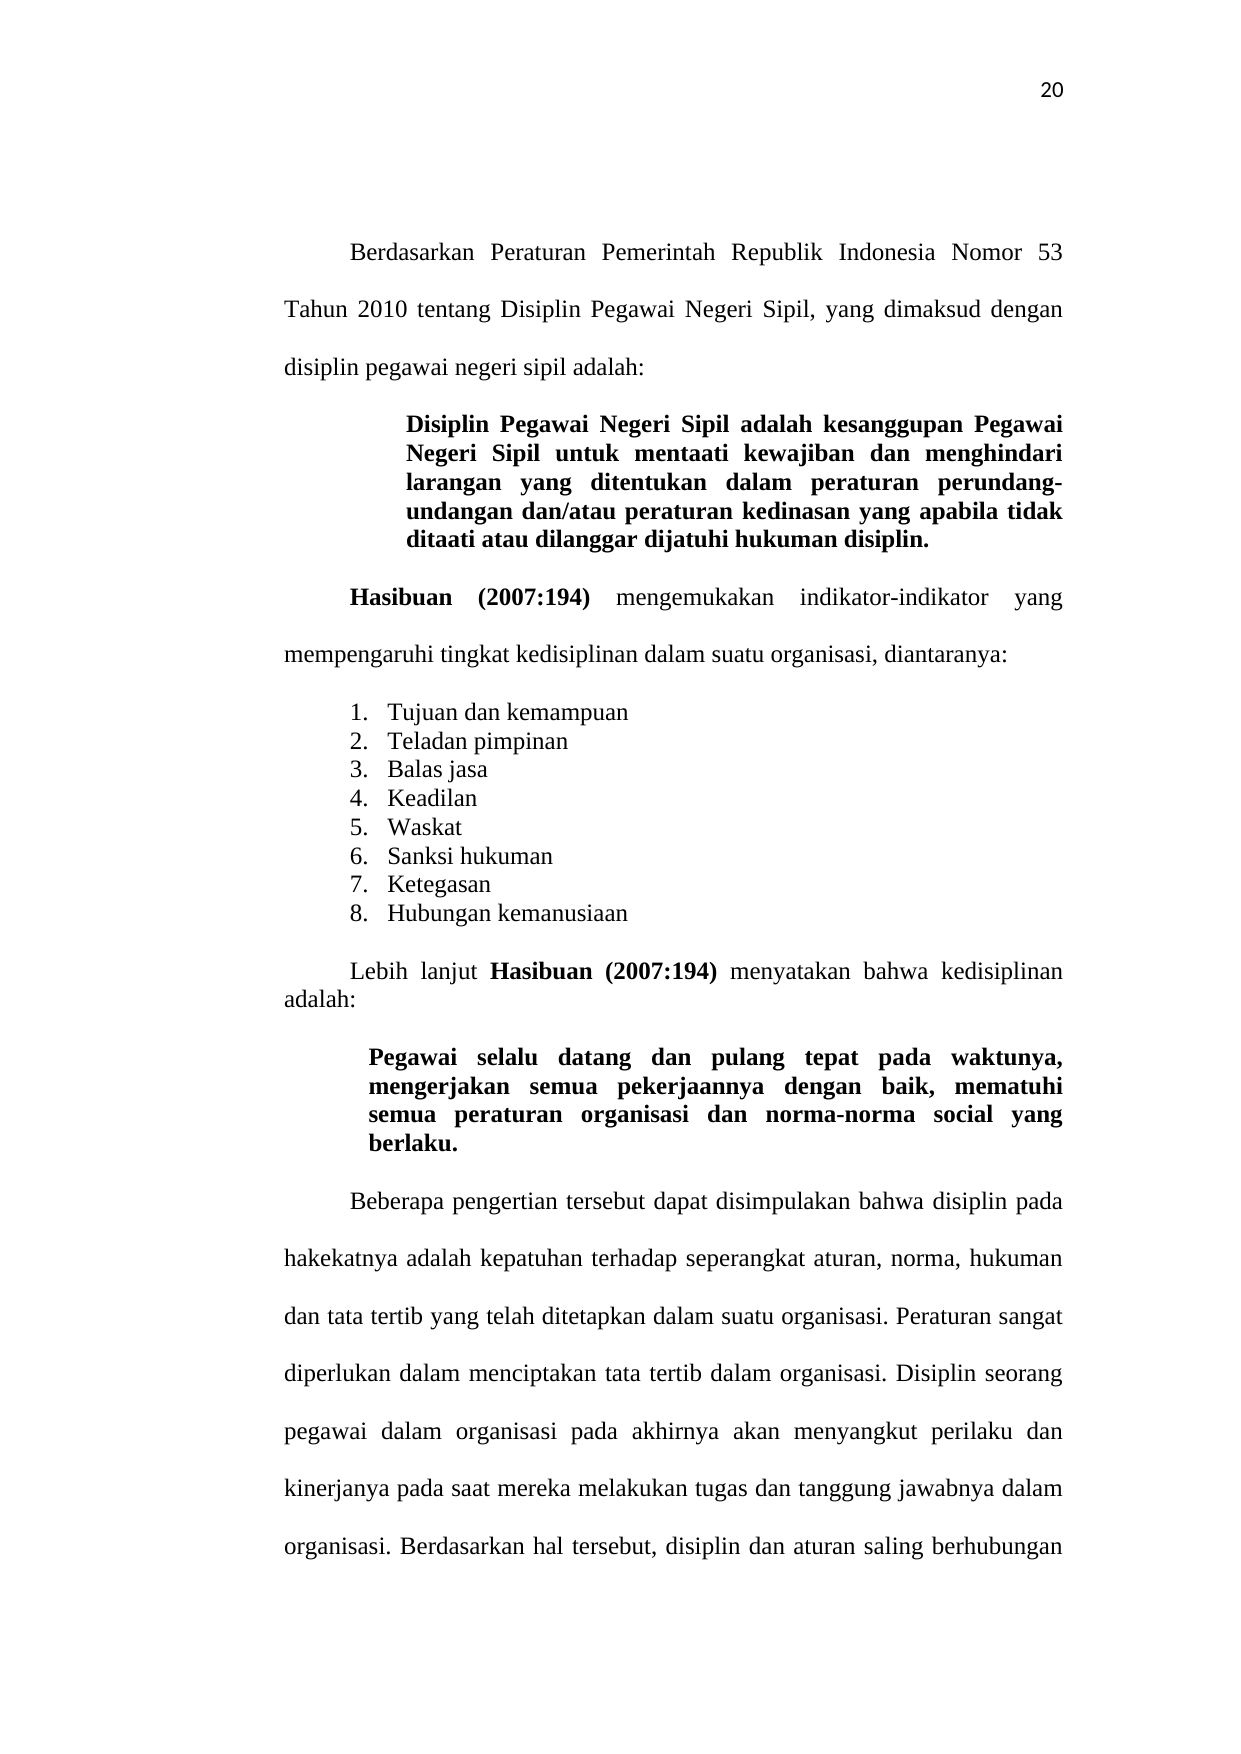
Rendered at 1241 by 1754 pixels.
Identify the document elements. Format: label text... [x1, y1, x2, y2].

list Berdasarkan Peraturan Pemerintah Republik Indonesia Nomor 53 Tahun 2010 tentang Disiplin Pegawai Negeri Sipil, yang dimaksud dengan disiplin pegawai negeri sipil adalah: [284, 237, 1063, 381]
list Disiplin Pegawai Negeri Sipil adalah kesanggupan Pegawai Negeri Sipil untuk mentaati kewajiban dan menghindari larangan yang ditentukan dalam peraturan perundang-undangan dan/atau peraturan kedinasan yang apabila tidak ditaati atau dilanggar dijatuhi hukuman disiplin. [406, 409, 1063, 553]
list Lebih lanjut Hasibuan (2007:194) menyatakan bahwa kedisiplinan adalah: [284, 956, 1063, 1013]
list Waskat [349, 812, 1063, 841]
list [284, 1186, 1063, 1559]
list Sanksi hukuman [349, 841, 1063, 869]
list Tujuan dan kemampuan [349, 697, 1063, 726]
list Hasibuan (2007:194) mengemukakan indikator-indikator yang mempengaruhi tingkat kedisiplinan dalam suatu organisasi, diantaranya: [284, 582, 1063, 668]
list Teladan pimpinan [349, 726, 1063, 754]
list Balas jasa [349, 754, 1063, 783]
list Pegawai selalu datang dan pulang tepat pada waktunya, mengerjakan semua pekerjaannya dengan baik, mematuhi semua peraturan organisasi dan norma-norma social yang berlaku. [368, 1042, 1063, 1157]
list Hubungan kemanusiaan [349, 898, 1063, 927]
list Ketegasan [349, 869, 1063, 898]
list Keadilan [349, 783, 1063, 812]
